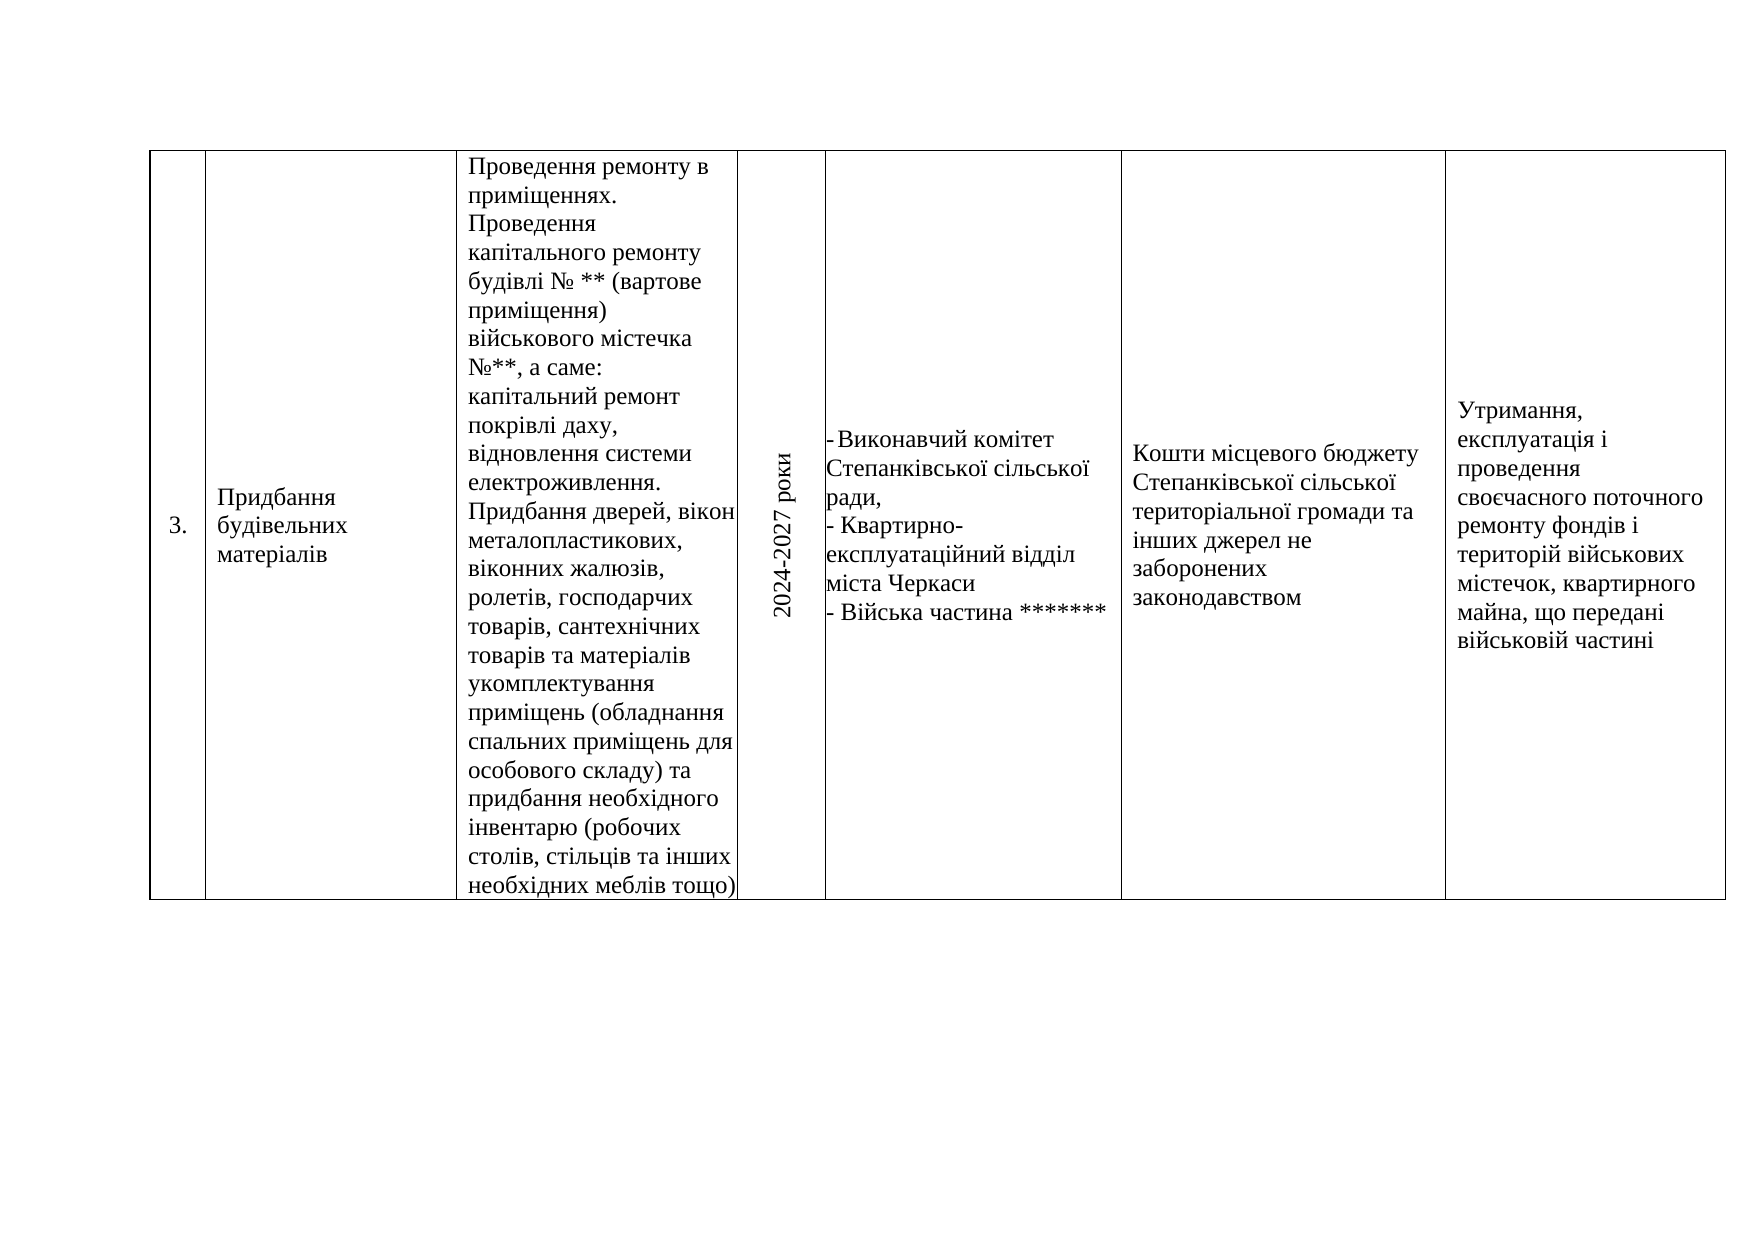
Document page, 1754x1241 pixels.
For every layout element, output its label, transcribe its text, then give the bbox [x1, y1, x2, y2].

table_cell 3. [151, 151, 205, 898]
table_cell Придбання будівельних матеріалів [206, 151, 456, 898]
table_cell Проведення ремонту в приміщеннях. Проведення капітального ремонту будівлі № ** (вартове приміщення) військового містечка №**, а саме: капітальний ремонт покрівлі даху, відновлення системи електроживлення. Придбання дверей, вікон металопластикових, віконних жалюзів, ролетів, господарчих товарів, сантехнічних товарів та матеріалів укомплектування приміщень (обладнання спальних приміщень для особового складу) та придбання необхідного інвентарю (робочих столів, стільців та інших необхідних меблів тощо) [457, 151, 737, 898]
table_cell Утримання, експлуатація і проведення своєчасного поточного ремонту фондів і територій військових містечок, квартирного майна, що передані військовій частині [1446, 151, 1725, 898]
table_cell - Виконавчий комітет Степанківської сільської ради, - Квартирно-експлуатаційний відділ міста Черкаси - Війська частина ******* [826, 151, 1121, 898]
table_cell 2024-2027 роки [738, 151, 825, 898]
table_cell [1122, 151, 1445, 898]
